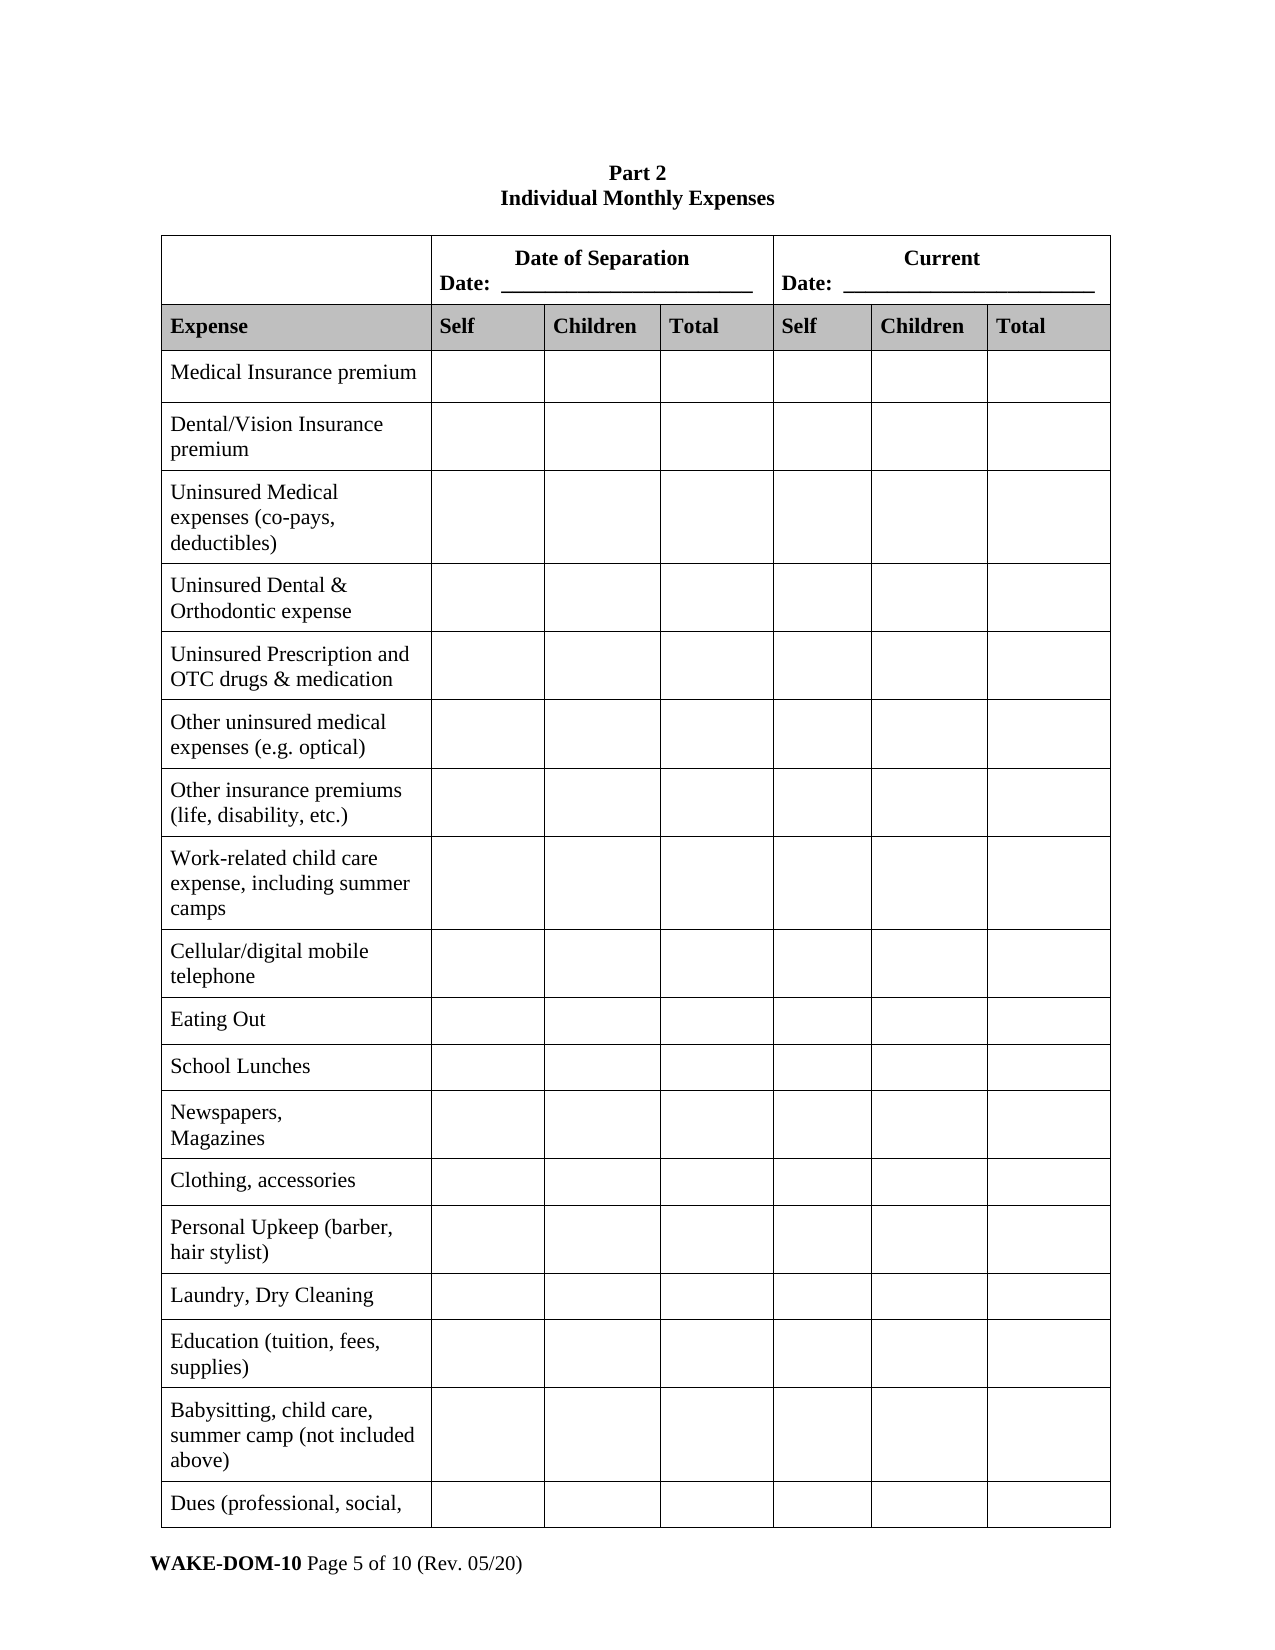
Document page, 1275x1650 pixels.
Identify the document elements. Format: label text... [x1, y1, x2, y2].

table_cell [545, 837, 660, 929]
table_cell [661, 1274, 773, 1319]
table_cell [988, 1045, 1110, 1090]
table_cell [545, 564, 660, 631]
table_cell [432, 700, 544, 767]
table_cell [872, 1388, 987, 1481]
table_cell [872, 632, 987, 699]
table_cell [545, 632, 660, 699]
table_cell [988, 351, 1110, 402]
table_cell Newspapers, Magazines [162, 1091, 431, 1158]
table_cell [872, 700, 987, 767]
table_cell [872, 1206, 987, 1273]
table_cell [872, 471, 987, 563]
table_cell [545, 351, 660, 402]
table_cell Cellular/digital mobile telephone [162, 930, 431, 997]
table_cell [661, 930, 773, 997]
table_header Current Date: _______________________ [774, 236, 1110, 304]
table_cell [774, 1482, 871, 1527]
table_cell [432, 471, 544, 563]
table_header Date of Separation Date: _______________________ [432, 236, 773, 304]
table_cell [661, 1206, 773, 1273]
table_cell [661, 700, 773, 767]
table_cell [872, 403, 987, 470]
table_cell [988, 1091, 1110, 1158]
table_cell [872, 1274, 987, 1319]
table_cell [432, 632, 544, 699]
table_cell School Lunches [162, 1045, 431, 1090]
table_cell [162, 1482, 431, 1527]
table_cell [432, 769, 544, 836]
table_cell [545, 930, 660, 997]
text Part 2 [150, 159, 1125, 185]
table_cell [988, 403, 1110, 470]
table_cell [872, 769, 987, 836]
table_cell [774, 837, 871, 929]
table_cell [432, 1388, 544, 1481]
table_cell [988, 564, 1110, 631]
table_cell [774, 1159, 871, 1204]
table_cell [661, 1091, 773, 1158]
table_cell [545, 769, 660, 836]
table_cell [432, 1320, 544, 1387]
table_cell [774, 1388, 871, 1481]
table_cell [774, 1206, 871, 1273]
table_cell [774, 930, 871, 997]
table_cell Laundry, Dry Cleaning [162, 1274, 431, 1319]
table_cell [661, 403, 773, 470]
table_cell [988, 471, 1110, 563]
table_cell [774, 1320, 871, 1387]
table_cell [545, 1206, 660, 1273]
table_cell [661, 1159, 773, 1204]
table_cell [774, 632, 871, 699]
table_cell [988, 1388, 1110, 1481]
text Individual Monthly Expenses [150, 185, 1125, 210]
table_cell [432, 1206, 544, 1273]
table_cell [545, 1274, 660, 1319]
table_cell [661, 769, 773, 836]
table_cell [872, 1320, 987, 1387]
table_cell [872, 564, 987, 631]
table_cell [988, 632, 1110, 699]
table_cell [872, 998, 987, 1043]
table_cell [661, 998, 773, 1043]
table_cell [872, 1045, 987, 1090]
table_cell Self [774, 305, 871, 350]
table_cell [872, 837, 987, 929]
table_cell [872, 1482, 987, 1527]
table_cell Medical Insurance premium [162, 351, 431, 402]
table_cell [432, 1045, 544, 1090]
table_header [162, 236, 431, 304]
table_cell [661, 564, 773, 631]
table_cell Expense [162, 305, 431, 350]
table_cell [988, 1482, 1110, 1527]
table_cell [774, 998, 871, 1043]
table_cell Total [988, 305, 1110, 350]
table_cell [774, 1091, 871, 1158]
table_cell [432, 1091, 544, 1158]
table_cell [774, 471, 871, 563]
table_cell Uninsured Dental & Orthodontic expense [162, 564, 431, 631]
table_cell Uninsured Prescription and OTC drugs & medication [162, 632, 431, 699]
table_cell [661, 632, 773, 699]
table_cell Dental/Vision Insurance premium [162, 403, 431, 470]
table_cell [545, 1388, 660, 1481]
table_cell Babysitting, child care, summer camp (not included above) [162, 1388, 431, 1481]
table_cell [661, 1045, 773, 1090]
table_cell [545, 700, 660, 767]
table_cell [988, 1206, 1110, 1273]
table_cell [545, 403, 660, 470]
table_cell [545, 1045, 660, 1090]
table_cell [988, 769, 1110, 836]
table_cell [545, 998, 660, 1043]
table_cell Eating Out [162, 998, 431, 1043]
table_cell [988, 1274, 1110, 1319]
table_cell [432, 403, 544, 470]
table_cell [545, 1091, 660, 1158]
table_cell [988, 930, 1110, 997]
table_cell [872, 351, 987, 402]
table_cell [988, 837, 1110, 929]
table_cell [432, 1159, 544, 1204]
table_cell [432, 837, 544, 929]
table_cell [661, 351, 773, 402]
table_cell Children [545, 305, 660, 350]
table_cell [661, 471, 773, 563]
table_cell Total [661, 305, 773, 350]
table_cell [774, 1274, 871, 1319]
table_cell Self [432, 305, 544, 350]
table_cell [872, 1159, 987, 1204]
table_cell [988, 998, 1110, 1043]
table_cell [774, 403, 871, 470]
table_cell [432, 1274, 544, 1319]
table_cell Work-related child care expense, including summer camps [162, 837, 431, 929]
table_cell Clothing, accessories [162, 1159, 431, 1204]
table_cell [432, 564, 544, 631]
table_cell Other insurance premiums (life, disability, etc.) [162, 769, 431, 836]
table_cell [774, 769, 871, 836]
table_cell [545, 1159, 660, 1204]
table_cell [988, 1159, 1110, 1204]
table_cell Other uninsured medical expenses (e.g. optical) [162, 700, 431, 767]
table_cell Education (tuition, fees, supplies) [162, 1320, 431, 1387]
table_cell [774, 351, 871, 402]
table_cell [774, 700, 871, 767]
table_cell [872, 1091, 987, 1158]
table_cell [988, 1320, 1110, 1387]
table_cell [432, 351, 544, 402]
table_cell Children [872, 305, 987, 350]
table_cell [661, 1388, 773, 1481]
table_cell [988, 700, 1110, 767]
table_cell [432, 930, 544, 997]
table_cell [432, 998, 544, 1043]
table_cell Personal Upkeep (barber, hair stylist) [162, 1206, 431, 1273]
table_cell [432, 1482, 544, 1527]
table_cell [545, 1320, 660, 1387]
table_cell [872, 930, 987, 997]
table_cell [774, 1045, 871, 1090]
table_cell [545, 1482, 660, 1527]
table_cell [774, 564, 871, 631]
table_cell [661, 837, 773, 929]
table_cell [661, 1320, 773, 1387]
table_cell Uninsured Medical expenses (co-pays, deductibles) [162, 471, 431, 563]
table_cell [545, 471, 660, 563]
table_cell [661, 1482, 773, 1527]
